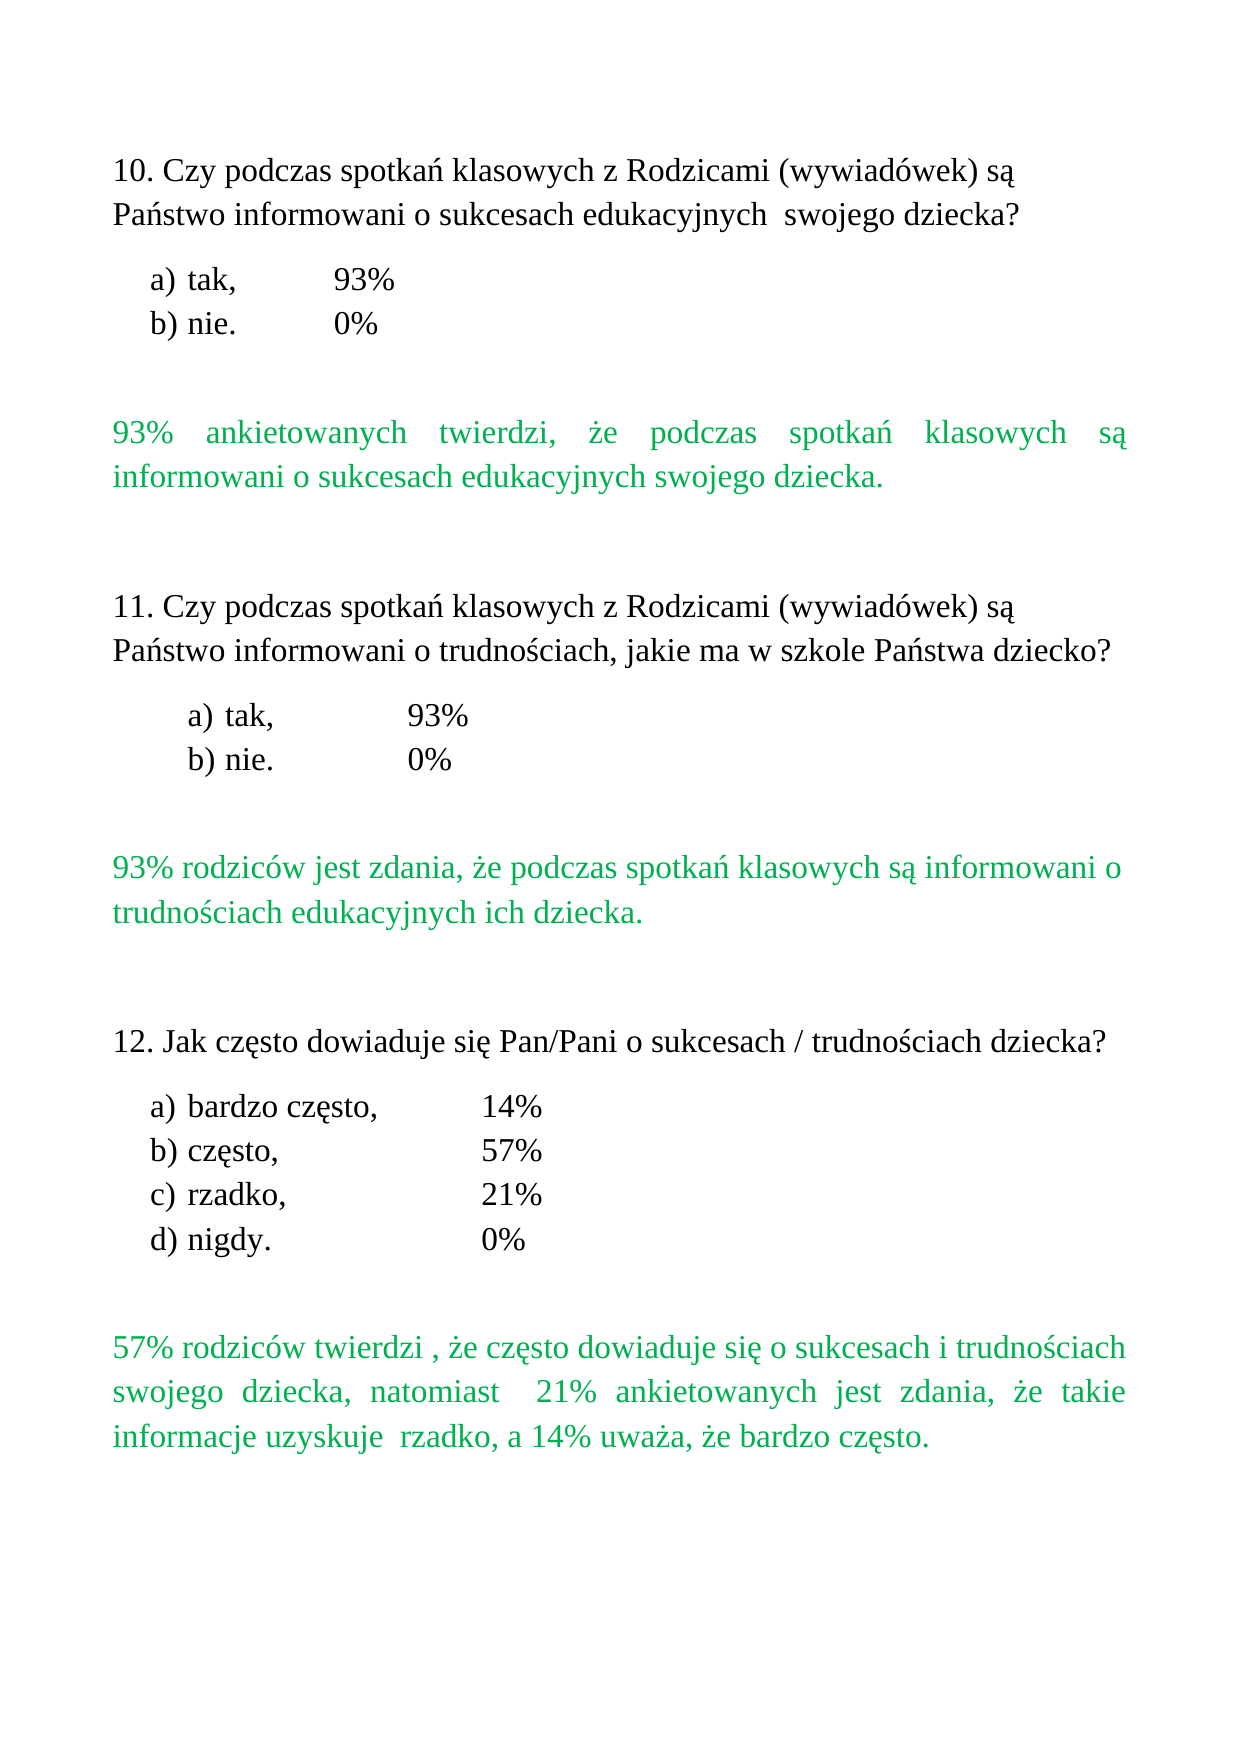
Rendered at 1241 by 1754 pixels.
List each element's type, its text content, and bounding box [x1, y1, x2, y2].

list nigdy. 0% [150, 1219, 1128, 1257]
list bardzo często, 14% [150, 1087, 1128, 1125]
text 93% ankietowanych twierdzi, że podczas spotkań klasowych są informowani o sukcesach edukacyjnych swojego dziecka. [112, 412, 1128, 494]
list tak, 93% [187, 695, 1128, 733]
text 11. Czy podczas spotkań klasowych z Rodzicami (wywiadówek) są Państwo informowani o trudnościach, jakie ma w szkole Państwa dziecko? [112, 586, 1128, 668]
text 93% rodziców jest zdania, że podczas spotkań klasowych są informowani o trudnościach edukacyjnych ich dziecka. [112, 848, 1128, 930]
list nie. 0% [150, 303, 1128, 341]
text 57% rodziców twierdzi , że często dowiaduje się o sukcesach i trudnościach swojego dziecka, natomiast 21% ankietowanych jest zdania, że takie informacje uzyskuje rzadko, a 14% uważa, że bardzo często. [112, 1328, 1128, 1454]
text 10. Czy podczas spotkań klasowych z Rodzicami (wywiadówek) są Państwo informowani o sukcesach edukacyjnych swojego dziecka? [112, 150, 1128, 232]
list rzadko, 21% [150, 1175, 1128, 1213]
text 12. Jak często dowiaduje się Pan/Pani o sukcesach / trudnościach dziecka? [112, 1022, 1128, 1060]
list tak, 93% [150, 259, 1128, 297]
list nie. 0% [187, 739, 1128, 777]
list często, 57% [150, 1131, 1128, 1169]
